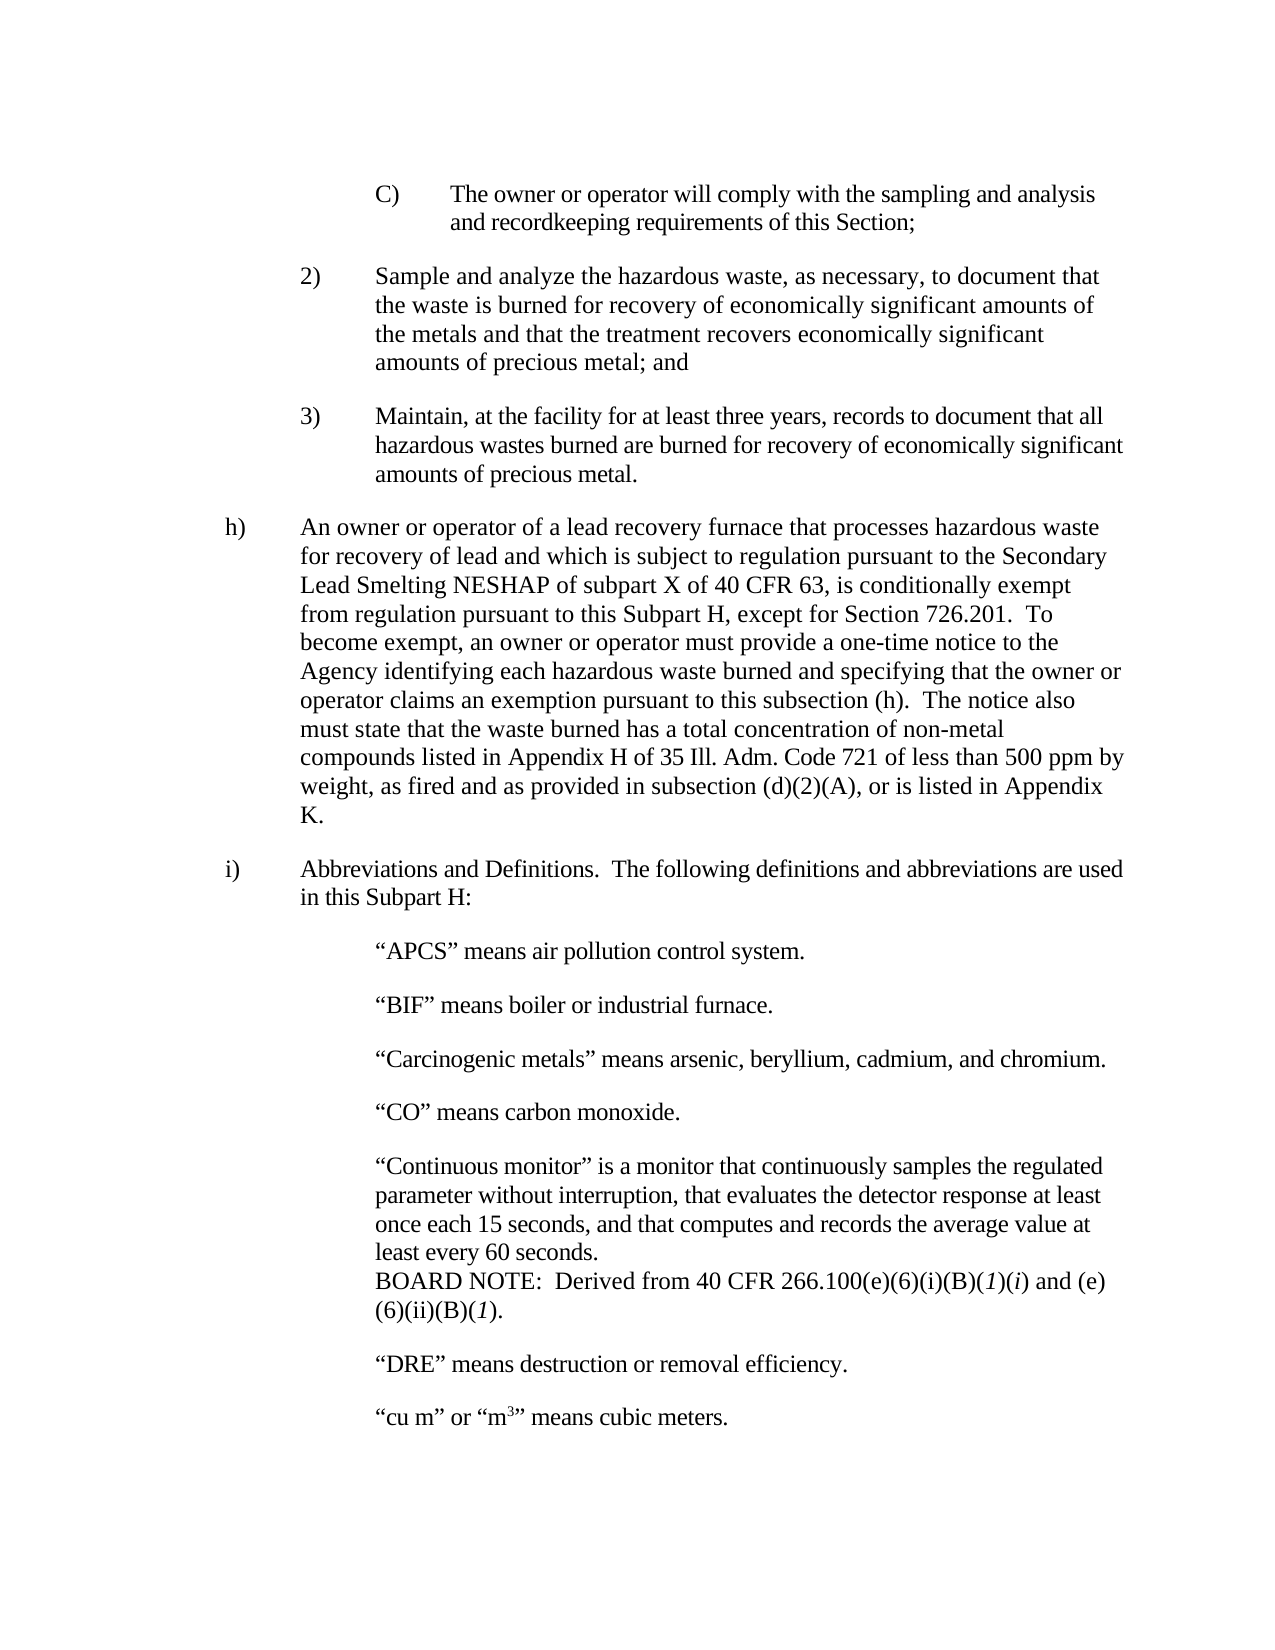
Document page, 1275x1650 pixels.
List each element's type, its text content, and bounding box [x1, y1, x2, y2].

text “DRE” means destruction or removal efficiency. [375, 1349, 1125, 1377]
text “Continuous monitor” is a monitor that continuously samples the regulated parameter without interruption, that evaluates the detector response at least once each 15 seconds, and that computes and records the average value at least every 60 seconds. [375, 1151, 1125, 1266]
text C) The owner or operator will comply with the sampling and analysis and recordkeeping requirements of this Section; [375, 179, 1125, 236]
text “CO” means carbon monoxide. [375, 1097, 1125, 1126]
text “cu m” or “m3” means cubic meters. [375, 1402, 1125, 1431]
text 2) Sample and analyze the hazardous waste, as necessary, to document that the waste is burned for recovery of economically significant amounts of the metals and that the treatment recovers economically significant amounts of precious metal; and [300, 261, 1125, 376]
text 3) Maintain, at the facility for at least three years, records to document that all hazardous wastes burned are burned for recovery of economically significant amounts of precious metal. [300, 401, 1125, 487]
text i) Abbreviations and Definitions. The following definitions and abbreviations are used in this Subpart H: [225, 854, 1125, 911]
text “APCS” means air pollution control system. [375, 936, 1125, 965]
text BOARD NOTE: Derived from 40 CFR 266.100(e)(6)(i)(B)(1)(i) and (e)(6)(ii)(B)(1). [375, 1266, 1125, 1324]
text h) An owner or operator of a lead recovery furnace that processes hazardous waste for recovery of lead and which is subject to regulation pursuant to the Secondary Lead Smelting NESHAP of subpart X of 40 CFR 63, is conditionally exempt from regulation pursuant to this Subpart H, except for Section 726.201. To become exempt, an owner or operator must provide a one-time notice to the Agency identifying each hazardous waste burned and specifying that the owner or operator claims an exemption pursuant to this subsection (h). The notice also must state that the waste burned has a total concentration of non-metal compounds listed in Appendix H of 35 Ill. Adm. Code 721 of less than 500 ppm by weight, as fired and as provided in subsection (d)(2)(A), or is listed in Appendix K. [225, 512, 1125, 829]
text “BIF” means boiler or industrial furnace. [375, 990, 1125, 1019]
text “Carcinogenic metals” means arsenic, beryllium, cadmium, and chromium. [375, 1044, 1125, 1072]
